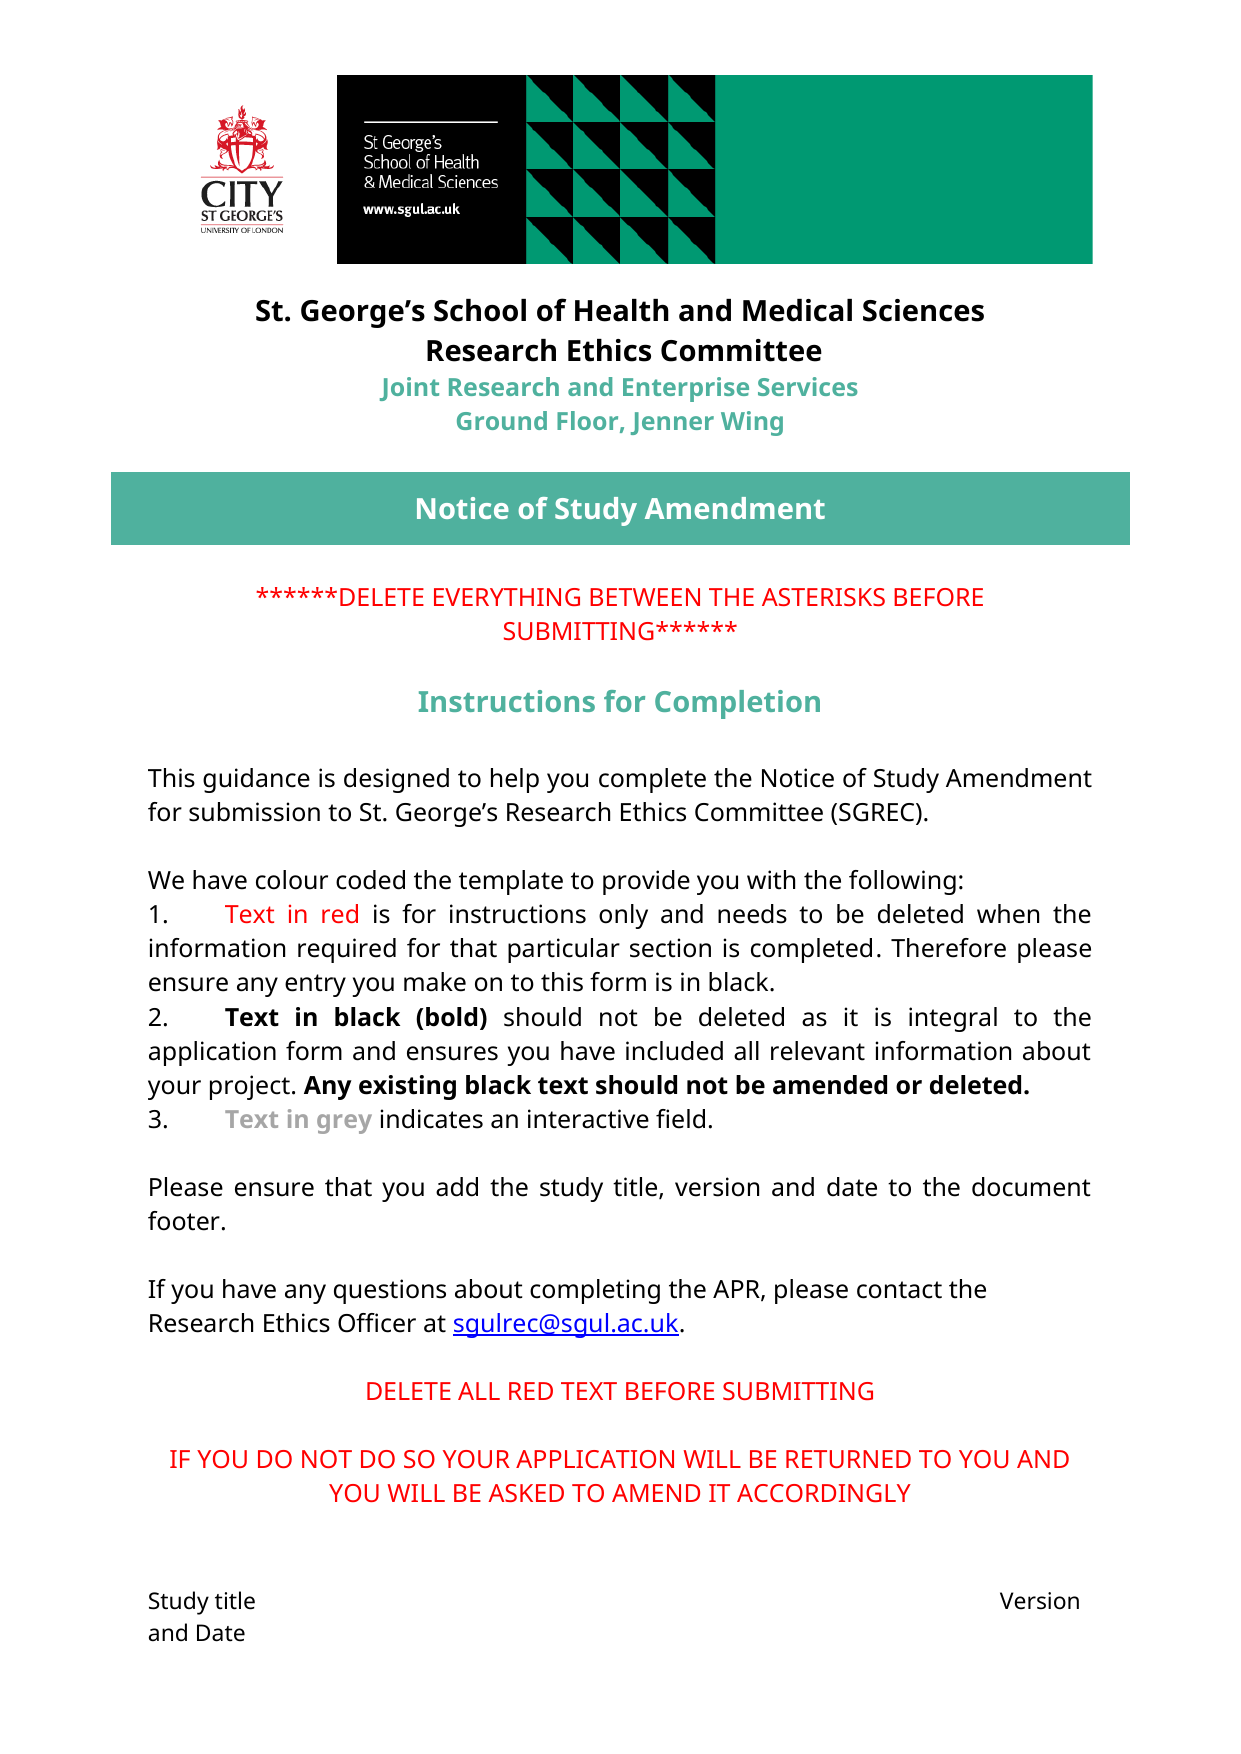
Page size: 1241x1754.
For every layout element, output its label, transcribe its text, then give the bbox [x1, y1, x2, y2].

text Instructions for Completion [148, 681, 1092, 721]
text St. George’s School of Health and Medical Sciences [148, 290, 1092, 330]
text We have colour coded the template to provide you with the following: [148, 863, 1092, 897]
text Ground Floor, Jenner Wing [148, 404, 1092, 438]
list Text in grey indicates an interactive field. [148, 1101, 1092, 1135]
list Text in red is for instructions only and needs to be deleted when the information required for that particular section is completed. Therefore please ensure any entry you make on to this form is in black. [148, 897, 1092, 999]
table_header Notice of Study Amendment [111, 472, 1130, 545]
text If you have any questions about completing the APR, please contact the Research Ethics Officer at sgulrec@sgul.ac.uk. [148, 1272, 1092, 1340]
text Research Ethics Committee [148, 330, 1092, 370]
list Text in black (bold) should not be deleted as it is integral to the application form and ensures you have included all relevant information about your project. Any existing black text should not be amended or deleted. [148, 999, 1092, 1101]
text Joint Research and Enterprise Services [148, 370, 1092, 404]
picture [147, 75, 1093, 264]
text DELETE ALL RED TEXT BEFORE SUBMITTING [148, 1374, 1092, 1408]
text This guidance is designed to help you complete the Notice of Study Amendment for submission to St. George’s Research Ethics Committee (SGREC). [148, 761, 1092, 829]
text ******DELETE EVERYTHING BETWEEN THE ASTERISKS BEFORE SUBMITTING****** [148, 579, 1092, 647]
text Please ensure that you add the study title, version and date to the document footer. [148, 1169, 1092, 1238]
text IF YOU DO NOT DO SO YOUR APPLICATION WILL BE RETURNED TO YOU AND YOU WILL BE ASKED TO AMEND IT ACCORDINGLY [148, 1442, 1092, 1510]
